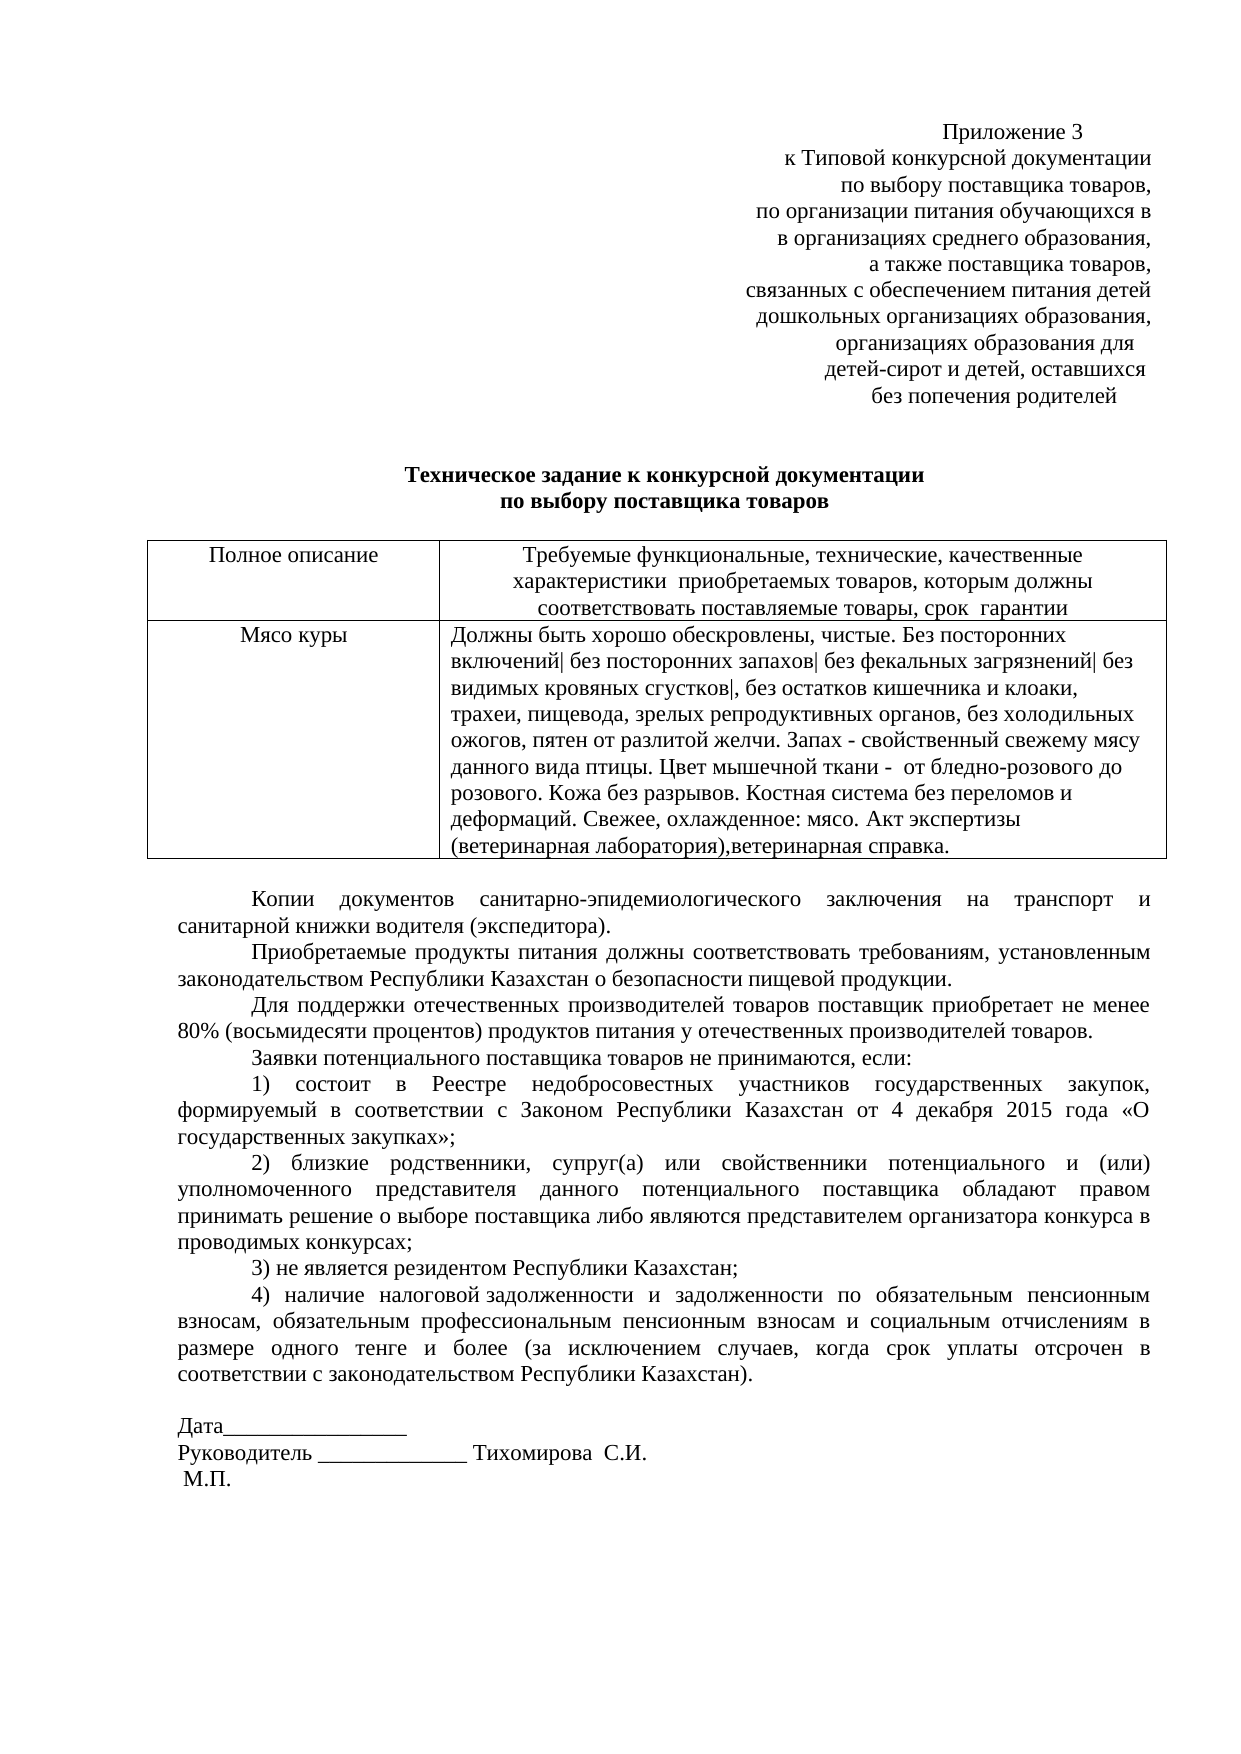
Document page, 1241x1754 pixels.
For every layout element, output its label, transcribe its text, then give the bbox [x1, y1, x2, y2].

text Приобретаемые продукты питания должны соответствовать требованиям, установленным законодательством Республики Казахстан о безопасности пищевой продукции. [177, 938, 1152, 991]
table_header Требуемые функциональные, технические, качественные характеристики приобретаемых товаров, которым должны соответствовать поставляемые товары, срок гарантии [440, 541, 1166, 620]
text связанных с обеспечением питания детей [177, 276, 1152, 303]
text М.П. [177, 1465, 1152, 1492]
table_header Полное описание [148, 541, 439, 620]
text 2) близкие родственники, супруг(а) или свойственники потенциального и (или) уполномоченного представителя данного потенциального поставщика обладают правом принимать решение о выборе поставщика либо являются представителем организатора конкурса в проводимых конкурсах; [177, 1149, 1152, 1254]
text Дата________________ [177, 1413, 1152, 1439]
text Заявки потенциального поставщика товаров не принимаются, если: [177, 1044, 1152, 1070]
text Приложение 3 к Типовой конкурсной документации по выбору поставщика товаров, [177, 118, 1152, 197]
text по организации питания обучающихся в [177, 197, 1152, 223]
text Для поддержки отечественных производителей товаров поставщик приобретает не менее 80% (восьмидесяти процентов) продуктов питания у отечественных производителей товаров. [177, 991, 1152, 1044]
text Техническое задание к конкурсной документации [177, 461, 1152, 487]
text 3) не является резидентом Республики Казахстан; [177, 1254, 1152, 1281]
text по выбору поставщика товаров [177, 487, 1152, 513]
table_cell Мясо куры [148, 621, 439, 858]
text а также поставщика товаров, [177, 250, 1152, 276]
text 4) наличие налоговой задолженности и задолженности по обязательным пенсионным взносам, обязательным профессиональным пенсионным взносам и социальным отчислениям в размере одного тенге и более (за исключением случаев, когда срок уплаты отсрочен в соответствии с законодательством Республики Казахстан). [177, 1281, 1152, 1386]
text в организациях среднего образования, [177, 223, 1152, 250]
text дошкольных организациях образования, организациях образования для детей-сирот и детей, оставшихся без попечения родителей [177, 303, 1152, 408]
text Копии документов санитарно-эпидемиологического заключения на транспорт и санитарной книжки водителя (экспедитора). [177, 886, 1152, 938]
table_cell Должны быть хорошо обескровлены, чистые. Без посторонних включений| без посторонних запахов| без фекальных загрязнений| без видимых кровяных сгустков|, без остатков кишечника и клоаки, трахеи, пищевода, зрелых репродуктивных органов, без холодильных ожогов, пятен от разлитой желчи. Запах - свойственный свежему мясу данного вида птицы. Цвет мышечной ткани - от бледно-розового до розового. Кожа без разрывов. Костная система без переломов и деформаций. Свежее, охлажденное: мясо. Акт экспертизы (ветеринарная лаборатория),ветеринарная справка. [440, 621, 1166, 858]
text Руководитель _____________ Тихомирова С.И. [177, 1439, 1152, 1465]
text 1) состоит в Реестре недобросовестных участников государственных закупок, формируемый в соответствии с Законом Республики Казахстан от 4 декабря 2015 года «О государственных закупках»; [177, 1070, 1152, 1149]
